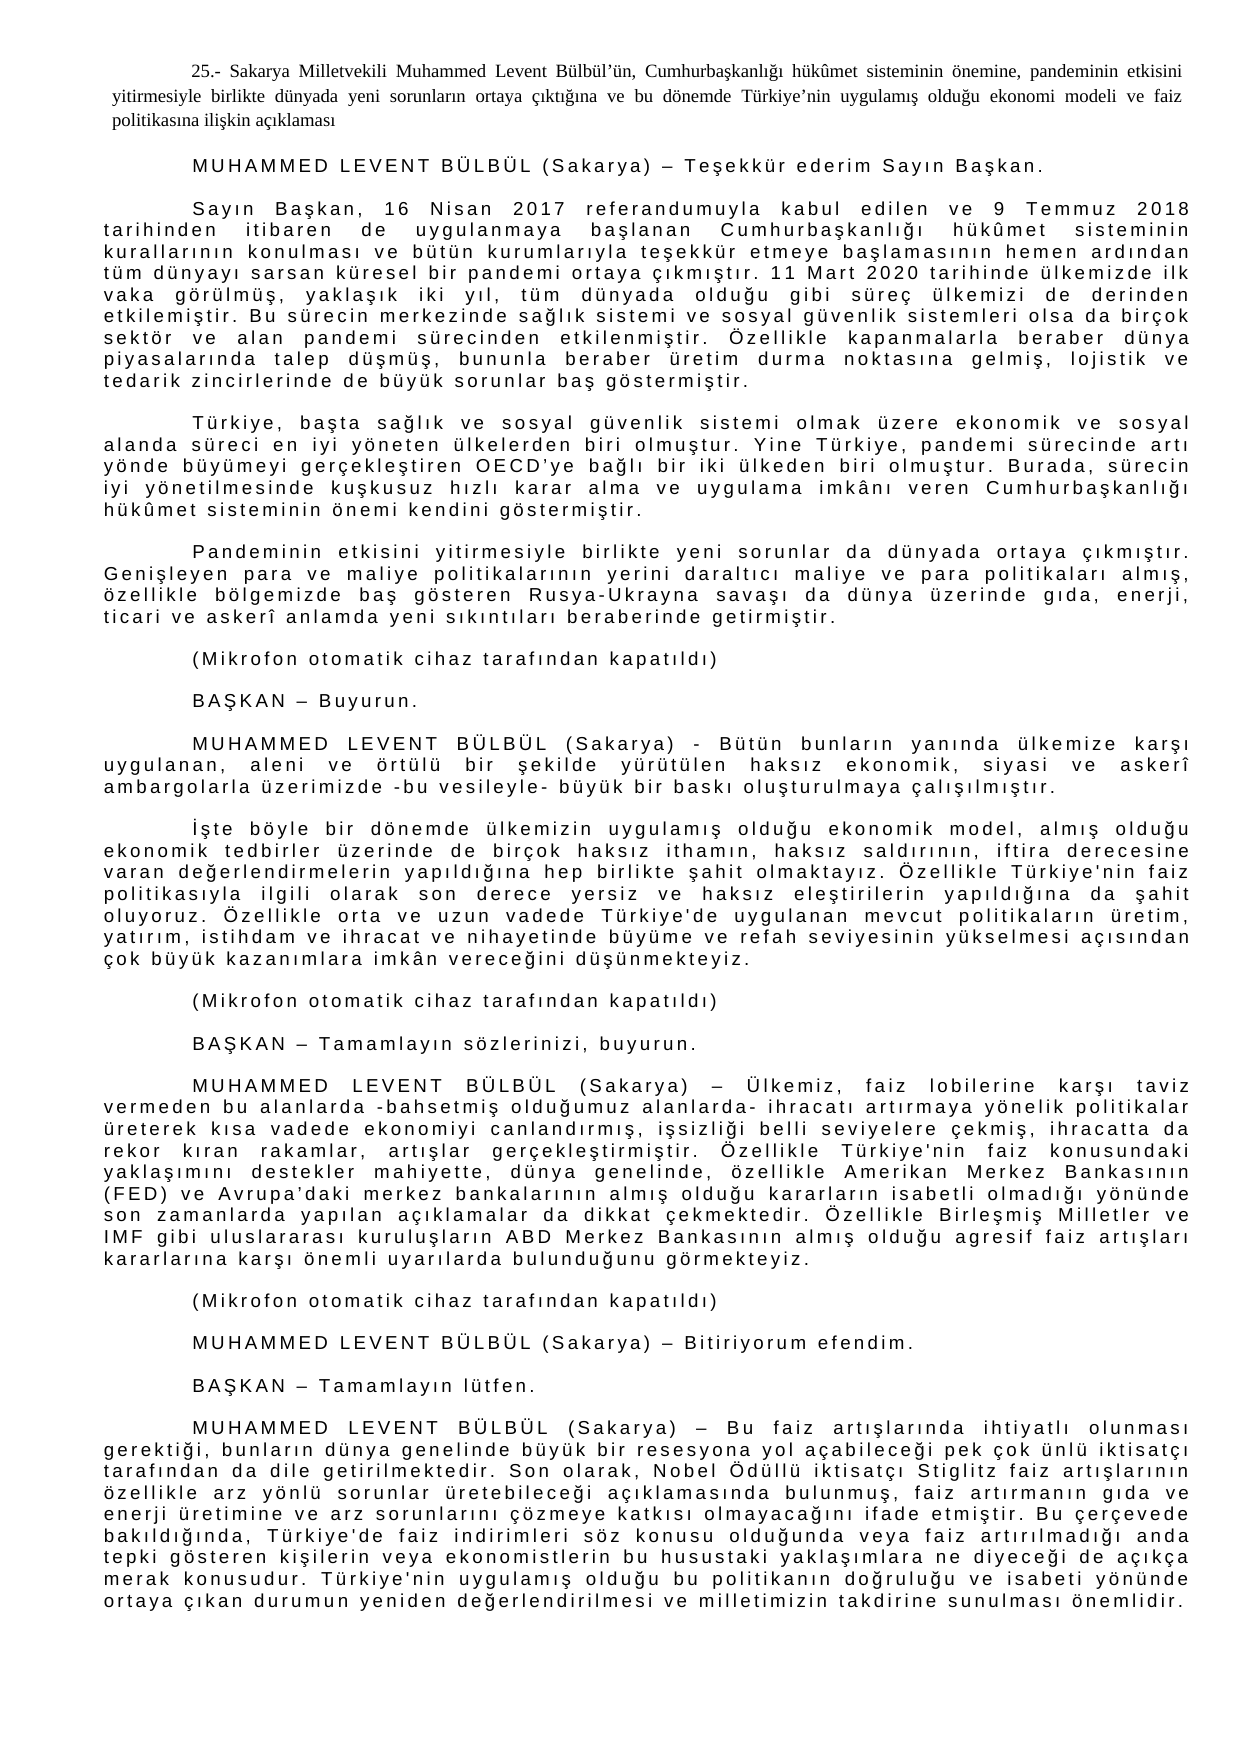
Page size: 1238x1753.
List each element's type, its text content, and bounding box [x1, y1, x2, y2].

text (Mikrofon otomatik cihaz tarafından kapatıldı) [103, 990, 1190, 1012]
text (Mikrofon otomatik cihaz tarafından kapatıldı) [103, 1290, 1190, 1311]
text MUHAMMED LEVENT BÜLBÜL (Sakarya) – Bitiriyorum efendim. [103, 1332, 1190, 1354]
text MUHAMMED LEVENT BÜLBÜL (Sakarya) - Bütün bunların yanında ülkemize karşı uygulanan, aleni ve örtülü bir şekilde yürütülen haksız ekonomik, siyasi ve askerî ambargolarla üzerimizde -bu vesileyle- büyük bir baskı oluşturulmaya çalışılmıştır. [103, 733, 1190, 797]
text MUHAMMED LEVENT BÜLBÜL (Sakarya) – Bu faiz artışlarında ihtiyatlı olunması gerektiği, bunların dünya genelinde büyük bir resesyona yol açabileceği pek çok ünlü iktisatçı tarafından da dile getirilmektedir. Son olarak, Nobel Ödüllü iktisatçı Stiglitz faiz artışlarının özellikle arz yönlü sorunlar üretebileceği açıklamasında bulunmuş, faiz artırmanın gıda ve enerji üretimine ve arz sorunlarını çözmeye katkısı olmayacağını ifade etmiştir. Bu çerçevede bakıldığında, Türkiye'de faiz indirimleri söz konusu olduğunda veya faiz artırılmadığı anda tepki gösteren kişilerin veya ekonomistlerin bu husustaki yaklaşımlara ne diyeceği de açıkça merak konusudur. Türkiye'nin uygulamış olduğu bu politikanın doğruluğu ve isabeti yönünde ortaya çıkan durumun yeniden değerlendirilmesi ve milletimizin takdirine sunulması önemlidir. [103, 1417, 1190, 1611]
text Türkiye, başta sağlık ve sosyal güvenlik sistemi olmak üzere ekonomik ve sosyal alanda süreci en iyi yöneten ülkelerden biri olmuştur. Yine Türkiye, pandemi sürecinde artı yönde büyümeyi gerçekleştiren OECD’ye bağlı bir iki ülkeden biri olmuştur. Burada, sürecin iyi yönetilmesinde kuşkusuz hızlı karar alma ve uygulama imkânı veren Cumhurbaşkanlığı hükûmet sisteminin önemi kendini göstermiştir. [103, 412, 1190, 520]
text (Mikrofon otomatik cihaz tarafından kapatıldı) [103, 648, 1190, 669]
text Sayın Başkan, 16 Nisan 2017 referandumuyla kabul edilen ve 9 Temmuz 2018 tarihinden itibaren de uygulanmaya başlanan Cumhurbaşkanlığı hükûmet sisteminin kurallarının konulması ve bütün kurumlarıyla teşekkür etmeye başlamasının hemen ardından tüm dünyayı sarsan küresel bir pandemi ortaya çıkmıştır. 11 Mart 2020 tarihinde ülkemizde ilk vaka görülmüş, yaklaşık iki yıl, tüm dünyada olduğu gibi süreç ülkemizi de derinden etkilemiştir. Bu sürecin merkezinde sağlık sistemi ve sosyal güvenlik sistemleri olsa da birçok sektör ve alan pandemi sürecinden etkilenmiştir. Özellikle kapanmalarla beraber dünya piyasalarında talep düşmüş, bununla beraber üretim durma noktasına gelmiş, lojistik ve tedarik zincirlerinde de büyük sorunlar baş göstermiştir. [103, 197, 1190, 391]
text BAŞKAN – Tamamlayın sözlerinizi, buyurun. [103, 1032, 1190, 1054]
text Pandeminin etkisini yitirmesiyle birlikte yeni sorunlar da dünyada ortaya çıkmıştır. Genişleyen para ve maliye politikalarının yerini daraltıcı maliye ve para politikaları almış, özellikle bölgemizde baş gösteren Rusya-Ukrayna savaşı da dünya üzerinde gıda, enerji, ticari ve askerî anlamda yeni sıkıntıları beraberinde getirmiştir. [103, 541, 1190, 627]
text MUHAMMED LEVENT BÜLBÜL (Sakarya) – Teşekkür ederim Sayın Başkan. [103, 155, 1190, 176]
text BAŞKAN – Buyurun. [103, 690, 1190, 712]
text İşte böyle bir dönemde ülkemizin uygulamış olduğu ekonomik model, almış olduğu ekonomik tedbirler üzerinde de birçok haksız ithamın, haksız saldırının, iftira derecesine varan değerlendirmelerin yapıldığına hep birlikte şahit olmaktayız. Özellikle Türkiye'nin faiz politikasıyla ilgili olarak son derece yersiz ve haksız eleştirilerin yapıldığına da şahit oluyoruz. Özellikle orta ve uzun vadede Türkiye'de uygulanan mevcut politikaların üretim, yatırım, istihdam ve ihracat ve nihayetinde büyüme ve refah seviyesinin yükselmesi açısından çok büyük kazanımlara imkân vereceğini düşünmekteyiz. [103, 818, 1190, 969]
text BAŞKAN – Tamamlayın lütfen. [103, 1374, 1190, 1396]
text MUHAMMED LEVENT BÜLBÜL (Sakarya) – Ülkemiz, faiz lobilerine karşı taviz vermeden bu alanlarda -bahsetmiş olduğumuz alanlarda- ihracatı artırmaya yönelik politikalar üreterek kısa vadede ekonomiyi canlandırmış, işsizliği belli seviyelere çekmiş, ihracatta da rekor kıran rakamlar, artışlar gerçekleştirmiştir. Özellikle Türkiye'nin faiz konusundaki yaklaşımını destekler mahiyette, dünya genelinde, özellikle Amerikan Merkez Bankasının (FED) ve Avrupa’daki merkez bankalarının almış olduğu kararların isabetli olmadığı yönünde son zamanlarda yapılan açıklamalar da dikkat çekmektedir. Özellikle Birleşmiş Milletler ve IMF gibi uluslararası kuruluşların ABD Merkez Bankasının almış olduğu agresif faiz artışları kararlarına karşı önemli uyarılarda bulunduğunu görmekteyiz. [103, 1075, 1190, 1269]
text 25.- Sakarya Milletvekili Muhammed Levent Bülbül’ün, Cumhurbaşkanlığı hükûmet sisteminin önemine, pandeminin etkisini yitirmesiyle birlikte dünyada yeni sorunların ortaya çıktığına ve bu dönemde Türkiye’nin uygulamış olduğu ekonomi modeli ve faiz politikasına ilişkin açıklaması [112, 60, 1184, 131]
